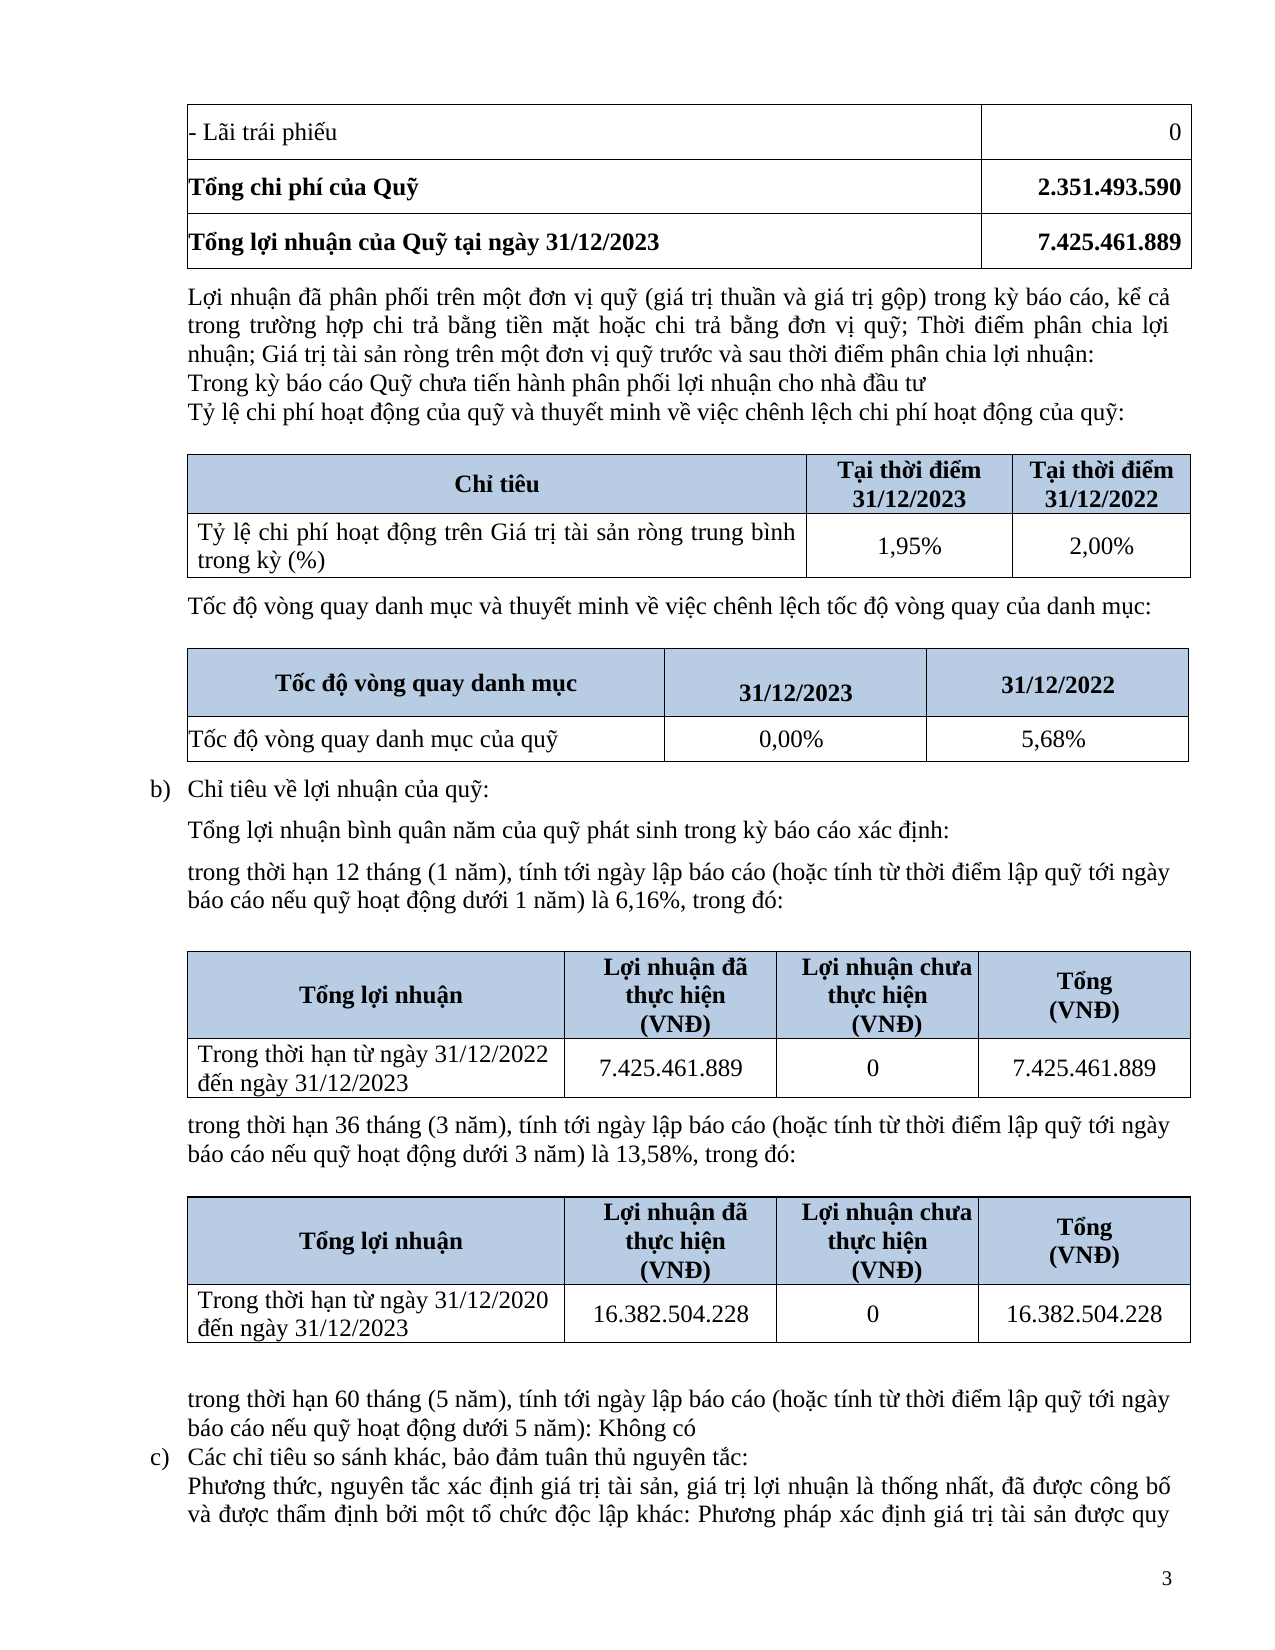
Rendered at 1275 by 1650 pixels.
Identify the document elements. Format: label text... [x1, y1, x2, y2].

table_cell 7.425.461.889 [982, 214, 1191, 268]
table_cell Trong thời hạn từ ngày 31/12/2020 đến ngày 31/12/2023 [188, 1285, 564, 1342]
list Chỉ tiêu về lợi nhuận của quỹ: [150, 774, 1172, 803]
table_header Chỉ tiêu [188, 455, 806, 513]
list trong thời hạn 12 tháng (1 năm), tính tới ngày lập báo cáo (hoặc tính từ thời điểm lập quỹ tới ngày báo cáo nếu quỹ hoạt động dưới 1 năm) là 6,16%, trong đó: [187, 857, 1172, 914]
table_cell 0 [777, 1285, 978, 1342]
table_cell - Lãi trái phiếu [188, 105, 981, 158]
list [187, 1471, 1172, 1528]
list trong thời hạn 36 tháng (3 năm), tính tới ngày lập báo cáo (hoặc tính từ thời điểm lập quỹ tới ngày báo cáo nếu quỹ hoạt động dưới 3 năm) là 13,58%, trong đó: [187, 1110, 1172, 1168]
table_cell 0,00% [665, 717, 926, 761]
list trong thời hạn 60 tháng (5 năm), tính tới ngày lập báo cáo (hoặc tính từ thời điểm lập quỹ tới ngày báo cáo nếu quỹ hoạt động dưới 5 năm): Không có [187, 1384, 1172, 1442]
table_cell 16.382.504.228 [565, 1285, 776, 1342]
table_cell 0 [777, 1039, 978, 1097]
table_header Tổng lợi nhuận [188, 1198, 564, 1284]
table_cell Tổng lợi nhuận của Quỹ tại ngày 31/12/2023 [188, 214, 981, 268]
table_header Lợi nhuận chưa thực hiện (VNĐ) [777, 1198, 978, 1284]
table_cell 0 [982, 105, 1191, 158]
table_cell 7.425.461.889 [979, 1039, 1190, 1097]
table_cell Trong thời hạn từ ngày 31/12/2022 đến ngày 31/12/2023 [188, 1039, 564, 1097]
table_header Tốc độ vòng quay danh mục [188, 649, 664, 716]
table_header 31/12/2023 [665, 649, 926, 716]
table_header Lợi nhuận chưa thực hiện (VNĐ) [777, 952, 978, 1038]
table_cell 2.351.493.590 [982, 160, 1191, 213]
table_cell 7.425.461.889 [565, 1039, 776, 1097]
table_cell 2,00% [1013, 514, 1190, 577]
list Tỷ lệ chi phí hoạt động của quỹ và thuyết minh về việc chênh lệch chi phí hoạt động của quỹ: [187, 397, 1172, 425]
table_header Lợi nhuận đã thực hiện (VNĐ) [565, 1198, 776, 1284]
table_cell Tỷ lệ chi phí hoạt động trên Giá trị tài sản ròng trung bình trong kỳ (%) [188, 514, 806, 577]
table_header Tại thời điểm 31/12/2022 [1013, 455, 1190, 513]
table_header 31/12/2022 [927, 649, 1188, 716]
list Các chỉ tiêu so sánh khác, bảo đảm tuân thủ nguyên tắc: [150, 1442, 1172, 1471]
table_cell 16.382.504.228 [979, 1285, 1190, 1342]
table_header Tại thời điểm 31/12/2023 [807, 455, 1012, 513]
list Tốc độ vòng quay danh mục và thuyết minh về việc chênh lệch tốc độ vòng quay của danh mục: [187, 591, 1172, 619]
list Trong kỳ báo cáo Quỹ chưa tiến hành phân phối lợi nhuận cho nhà đầu tư [187, 368, 1172, 397]
table_cell 1,95% [807, 514, 1012, 577]
table_header Tổng lợi nhuận [188, 952, 564, 1038]
text Tổng lợi nhuận bình quân năm của quỹ phát sinh trong kỳ báo cáo xác định: [150, 816, 1172, 844]
table_cell Tổng chi phí của Quỹ [188, 160, 981, 213]
table_cell Tốc độ vòng quay danh mục của quỹ [188, 717, 664, 761]
table_cell 5,68% [927, 717, 1188, 761]
table_header Tổng (VNĐ) [979, 1198, 1190, 1284]
list Lợi nhuận đã phân phối trên một đơn vị quỹ (giá trị thuần và giá trị gộp) trong kỳ báo cáo, kể cả trong trường hợp chi trả bằng tiền mặt hoặc chi trả bằng đơn vị quỹ; Thời điểm phân chia lợi nhuận; Giá trị tài sản ròng trên một đơn vị quỹ trước và sau thời điểm phân chia lợi nhuận: [187, 282, 1172, 368]
table_header Lợi nhuận đã thực hiện (VNĐ) [565, 952, 776, 1038]
table_header Tổng (VNĐ) [979, 952, 1190, 1038]
